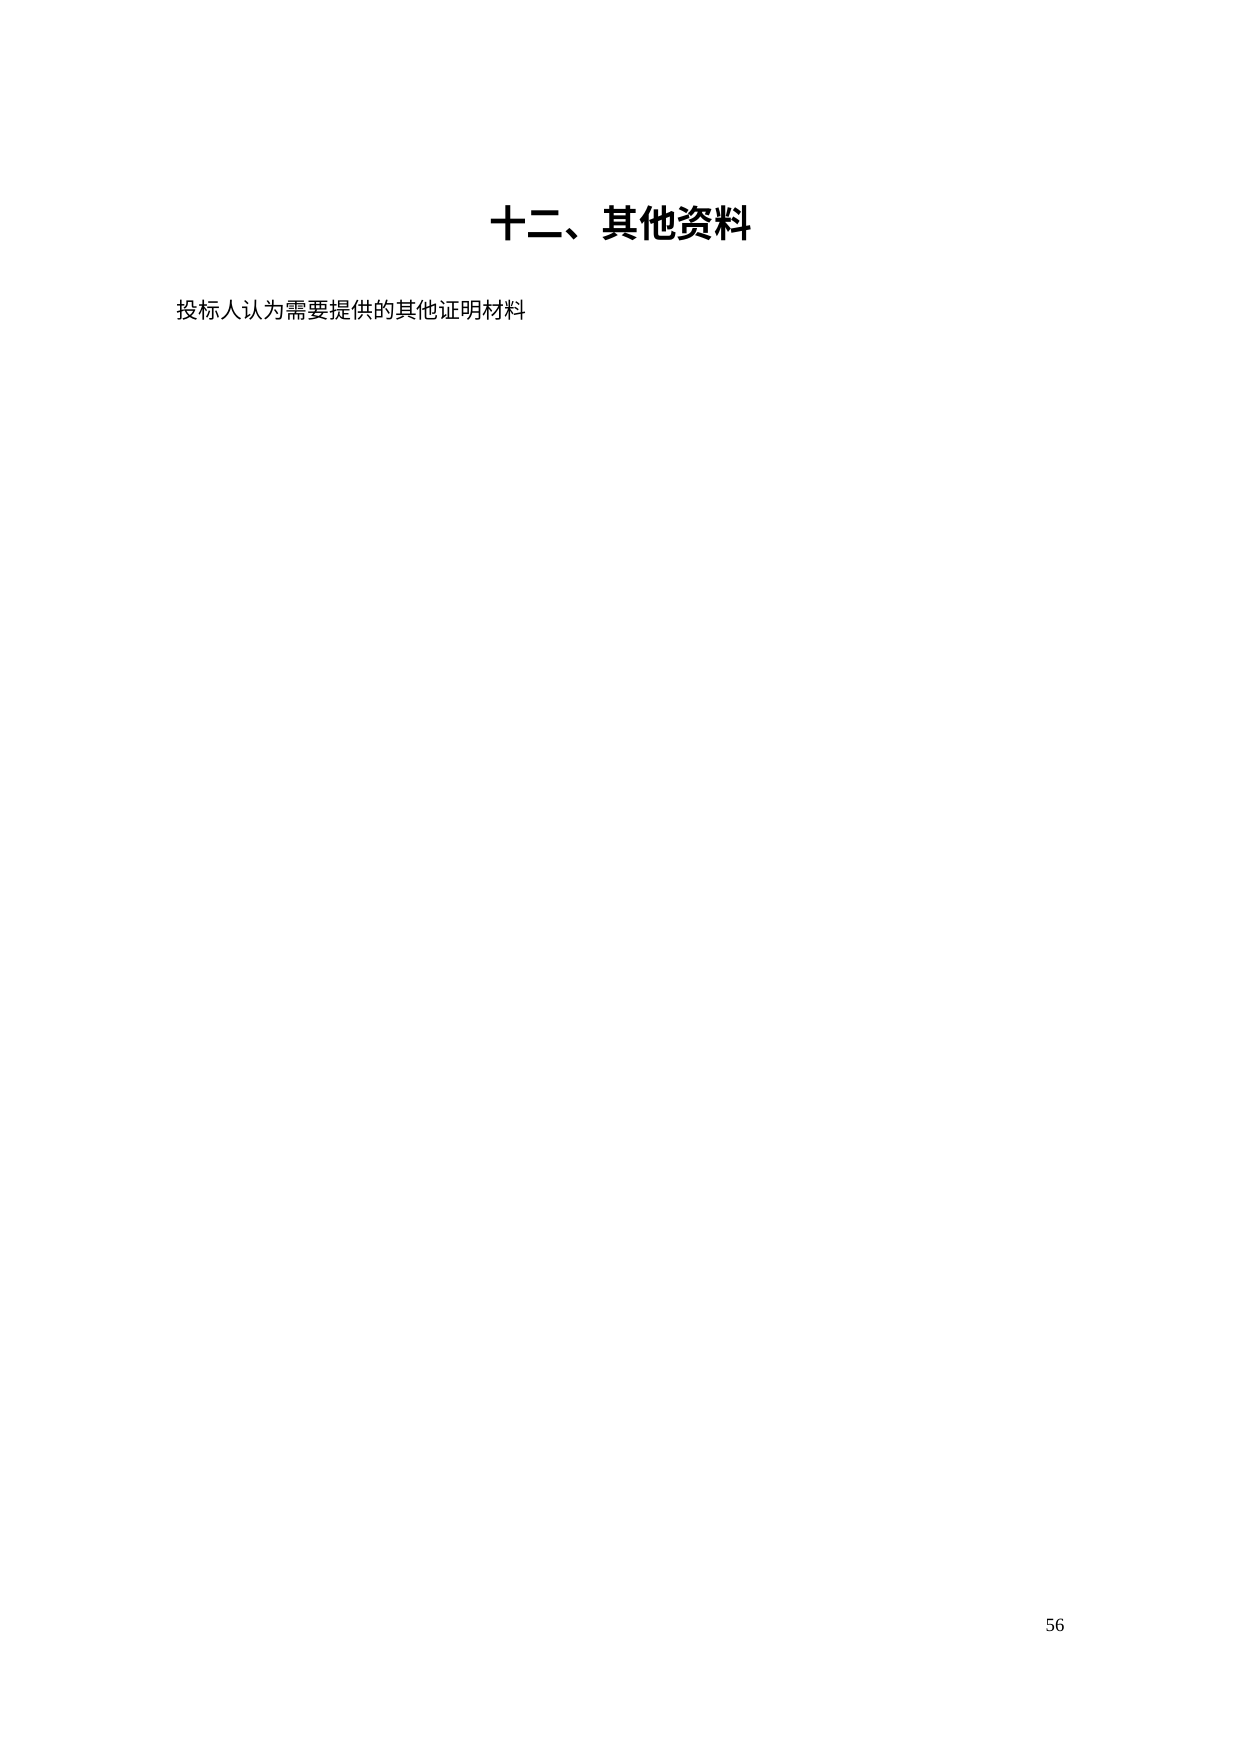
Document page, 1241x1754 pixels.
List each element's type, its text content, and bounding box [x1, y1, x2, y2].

subtitle 十二、其他资料 [198, 188, 1042, 253]
text 投标人认为需要提供的其他证明材料 [176, 292, 1064, 324]
